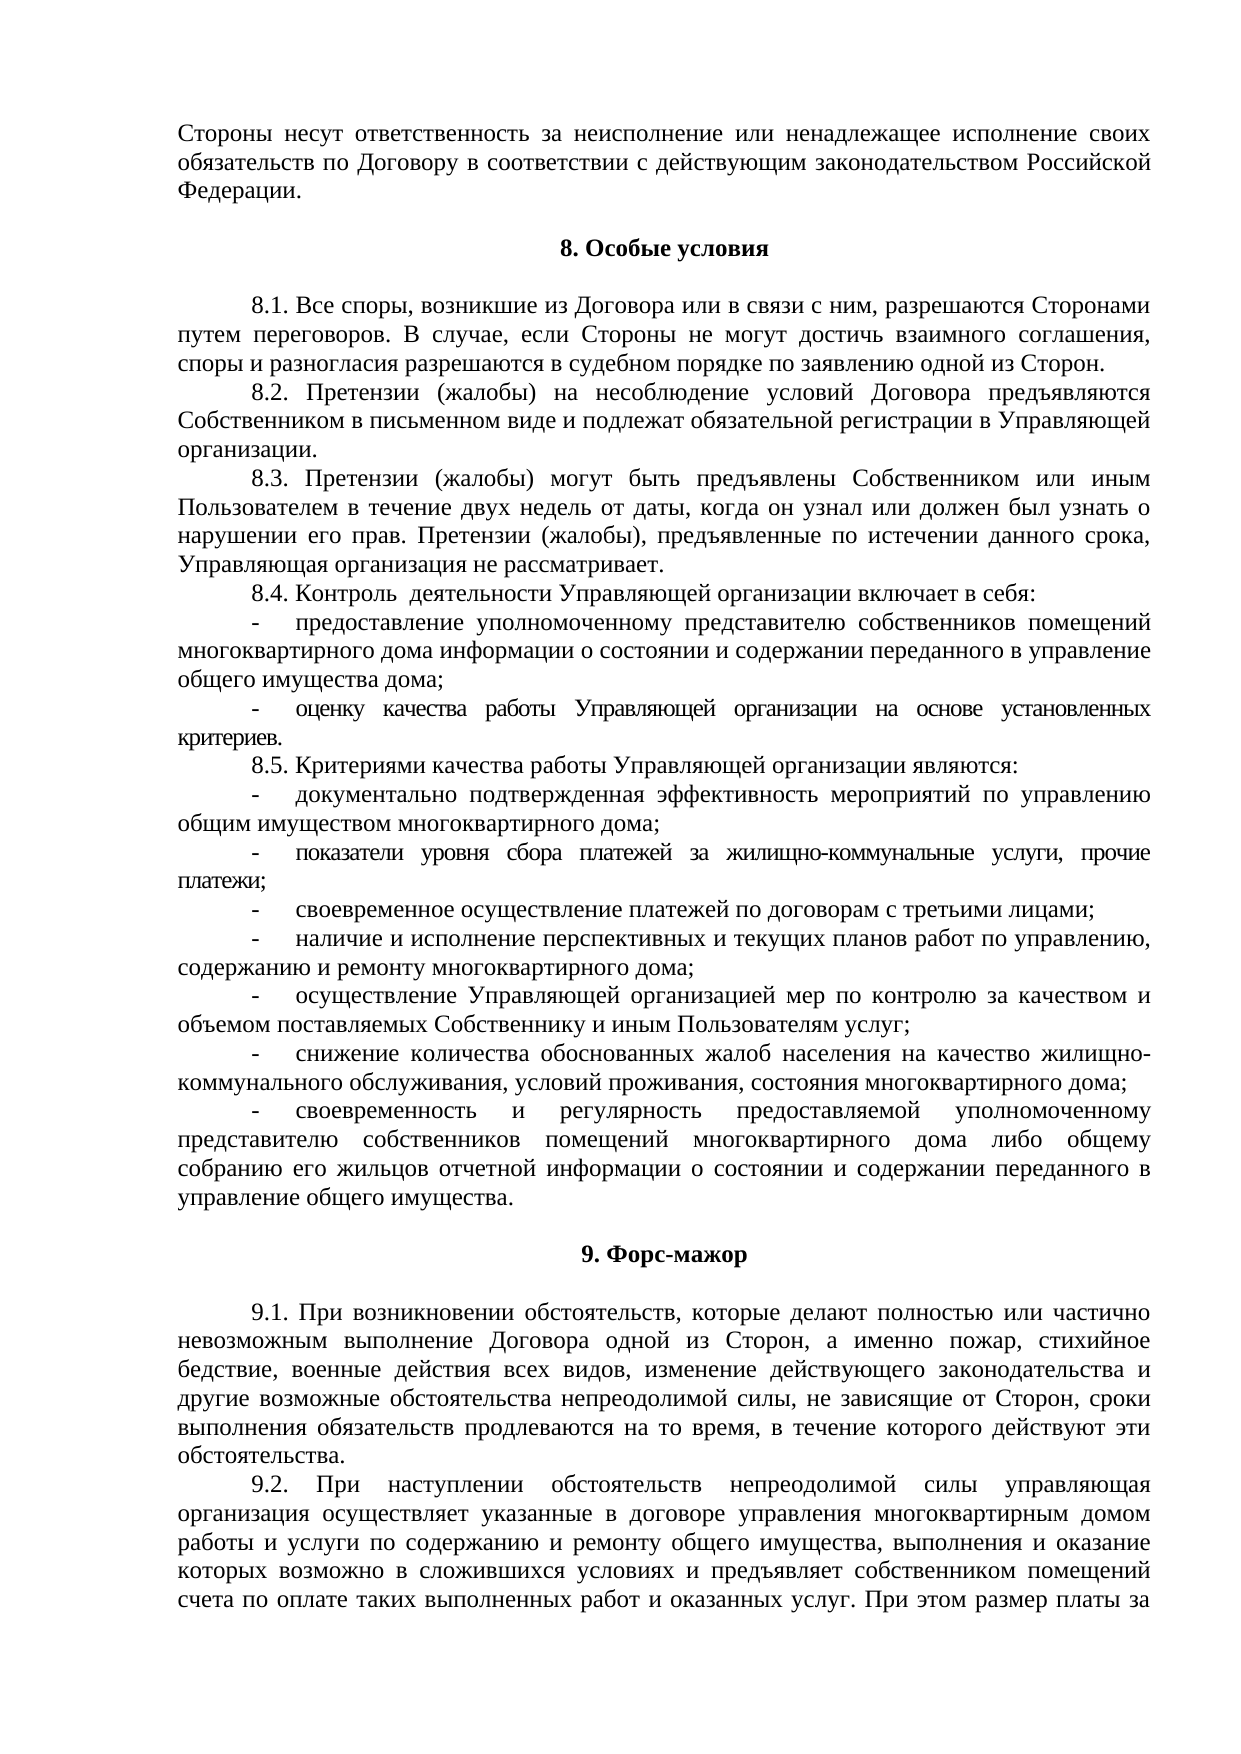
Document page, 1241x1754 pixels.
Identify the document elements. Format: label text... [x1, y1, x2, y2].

text - наличие и исполнение перспективных и текущих планов работ по управлению, содержанию и ремонту многоквартирного дома; [177, 923, 1152, 981]
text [177, 1469, 1152, 1613]
text 8.1. Все споры, возникшие из Договора или в связи с ним, разрешаются Сторонами путем переговоров. В случае, если Стороны не могут достичь взаимного соглашения, споры и разногласия разрешаются в судебном порядке по заявлению одной из Сторон. [177, 291, 1152, 377]
text - предоставление уполномоченному представителю собственников помещений многоквартирного дома информации о состоянии и содержании переданного в управление общего имущества дома; [177, 607, 1152, 693]
text - своевременное осуществление платежей по договорам с третьими лицами; [177, 894, 1152, 923]
text - оценку качества работы Управляющей организации на основе установленных критериев. [177, 693, 1152, 751]
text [177, 118, 1152, 204]
text 9.1. При возникновении обстоятельств, которые делают полностью или частично невозможным выполнение Договора одной из Сторон, а именно пожар, стихийное бедствие, военные действия всех видов, изменение действующего законодательства и другие возможные обстоятельства непреодолимой силы, не зависящие от Сторон, сроки выполнения обязательств продлеваются на то время, в течение которого действуют эти обстоятельства. [177, 1297, 1152, 1469]
text - снижение количества обоснованных жалоб населения на качество жилищно-коммунального обслуживания, условий проживания, состояния многоквартирного дома; [177, 1038, 1152, 1096]
text 8. Особые условия [177, 233, 1152, 262]
text 8.4. Контроль деятельности Управляющей организации включает в себя: [177, 578, 1152, 607]
text 9. Форс-мажор [177, 1239, 1152, 1268]
text - документально подтвержденная эффективность мероприятий по управлению общим имуществом многоквартирного дома; [177, 779, 1152, 837]
text - своевременность и регулярность предоставляемой уполномоченному представителю собственников помещений многоквартирного дома либо общему собранию его жильцов отчетной информации о состоянии и содержании переданного в управление общего имущества. [177, 1096, 1152, 1211]
text 8.5. Критериями качества работы Управляющей организации являются: [177, 751, 1152, 779]
text - показатели уровня сбора платежей за жилищно-коммунальные услуги, прочие платежи; [177, 837, 1152, 894]
text 8.2. Претензии (жалобы) на несоблюдение условий Договора предъявляются Собственником в письменном виде и подлежат обязательной регистрации в Управляющей организации. [177, 377, 1152, 463]
text 8.3. Претензии (жалобы) могут быть предъявлены Собственником или иным Пользователем в течение двух недель от даты, когда он узнал или должен был узнать о нарушении его прав. Претензии (жалобы), предъявленные по истечении данного срока, Управляющая организация не рассматривает. [177, 463, 1152, 578]
text - осуществление Управляющей организацией мер по контролю за качеством и объемом поставляемых Собственнику и иным Пользователям услуг; [177, 981, 1152, 1038]
